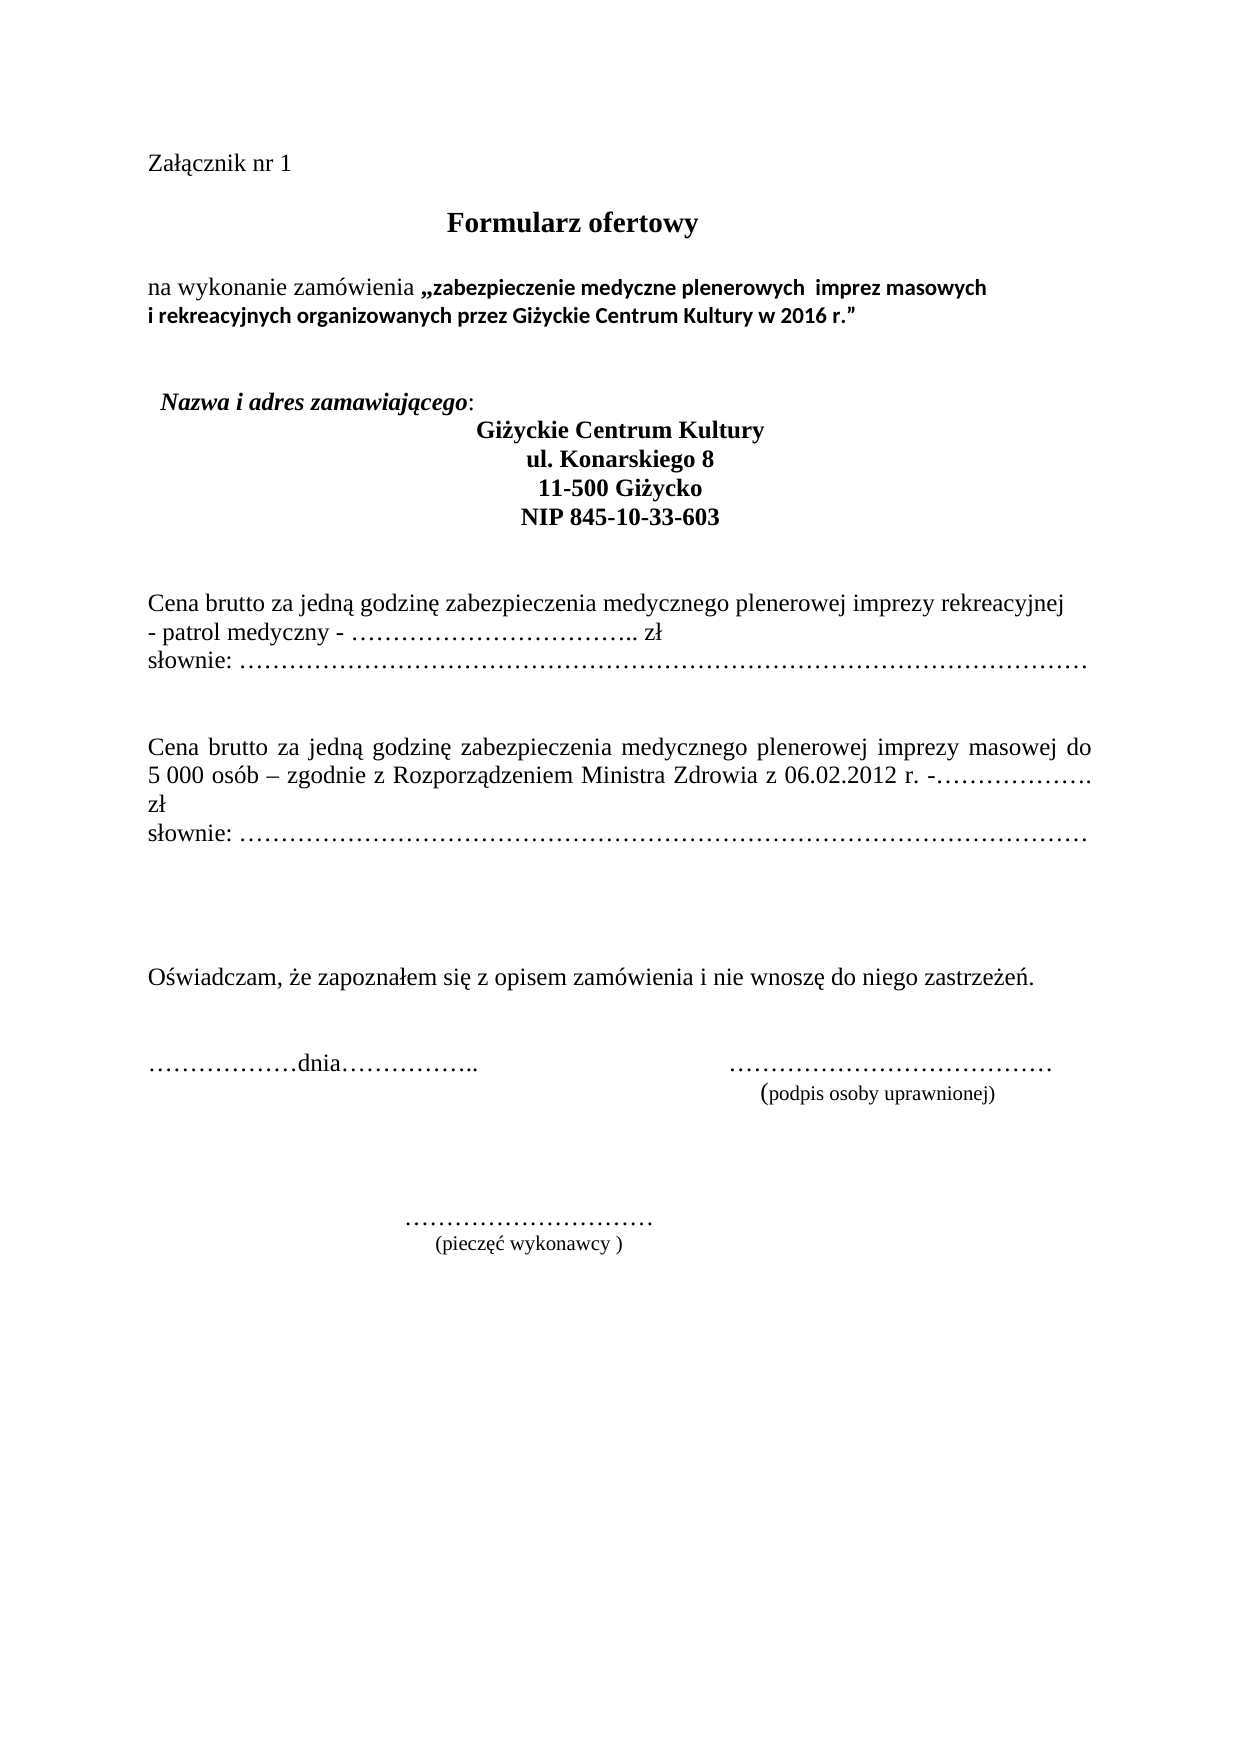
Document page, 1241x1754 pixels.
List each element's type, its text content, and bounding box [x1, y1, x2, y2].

text NIP 845-10-33-603 [148, 502, 1093, 531]
text Załącznik nr 1 [148, 148, 1093, 176]
text Cena brutto za jedną godzinę zabezpieczenia medycznego plenerowej imprezy rekreacyjnej [148, 588, 1093, 617]
text i rekreacyjnych organizowanych przez Giżyckie Centrum Kultury w 2016 r.” [148, 301, 1093, 329]
text (pieczęć wykonawcy ) [148, 1231, 1093, 1254]
text na wykonanie zamówienia „zabezpieczenie medyczne plenerowych imprez masowych [148, 272, 1093, 301]
text 11-500 Giżycko [148, 473, 1093, 502]
text Oświadczam, że zapoznałem się z opisem zamówienia i nie wnoszę do niego zastrzeżeń. [148, 962, 1093, 991]
text (podpis osoby uprawnionej) [148, 1077, 1093, 1106]
text Cena brutto za jedną godzinę zabezpieczenia medycznego plenerowej imprezy masowej do 5 000 osób – zgodnie z Rozporządzeniem Ministra Zdrowia z 06.02.2012 r. -………………. zł [148, 732, 1093, 818]
text słownie: ………………………………………………………………………………………… [148, 818, 1093, 847]
text Formularz ofertowy [148, 205, 1093, 239]
text - patrol medyczny - …………………………….. zł [148, 617, 1093, 646]
text ………………dnia…………….. ………………………………… [148, 1048, 1093, 1077]
text Nazwa i adres zamawiającego: [148, 387, 1093, 416]
text ul. Konarskiego 8 [148, 444, 1093, 473]
text Giżyckie Centrum Kultury [148, 416, 1093, 444]
text ………………………… [148, 1202, 1093, 1231]
text słownie: ………………………………………………………………………………………… [148, 646, 1093, 674]
